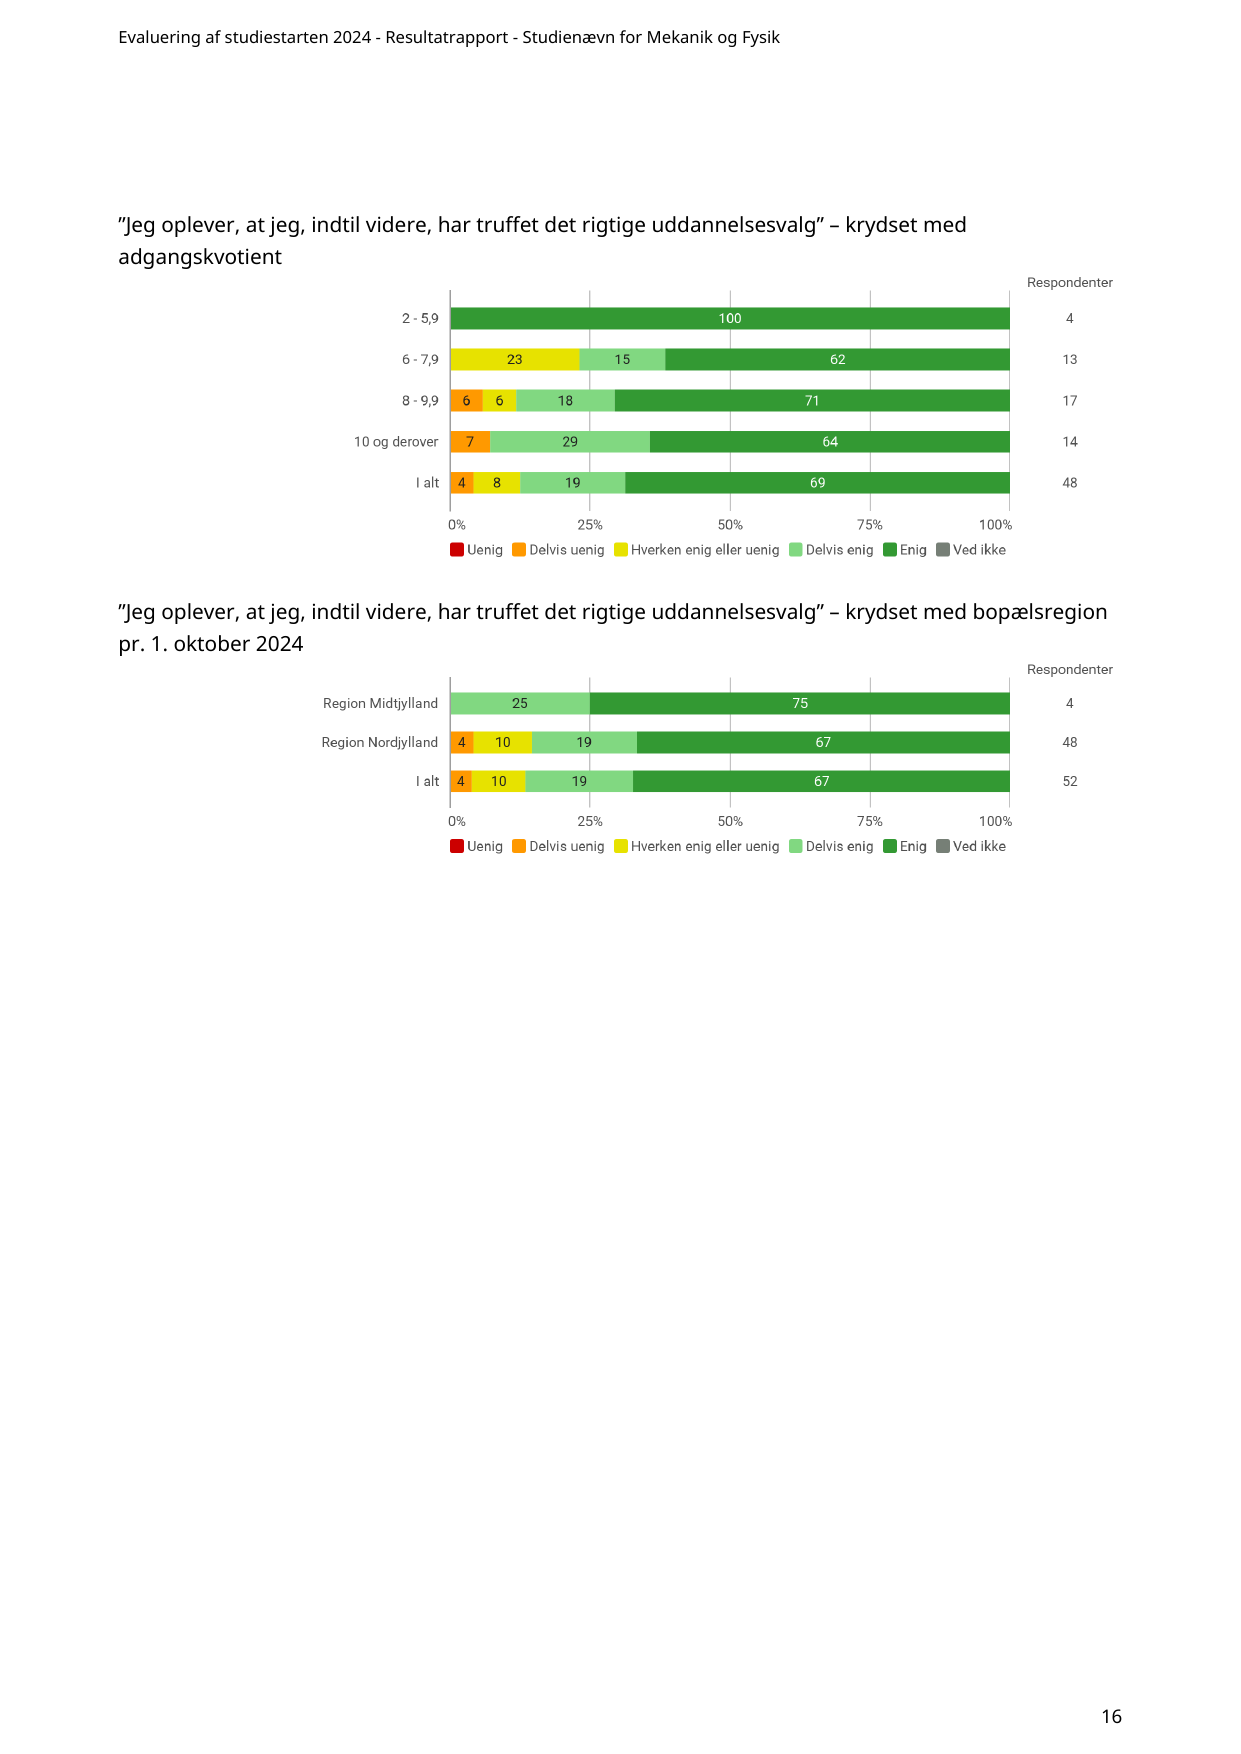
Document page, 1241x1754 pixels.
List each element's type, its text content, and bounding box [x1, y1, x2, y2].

picture [118, 662, 1123, 858]
text ”Jeg oplever, at jeg, indtil videre, har truffet det rigtige uddannelsesvalg” – krydset med bopælsregion pr. 1. oktober 2024 [118, 597, 1122, 658]
picture [118, 275, 1123, 561]
text ”Jeg oplever, at jeg, indtil videre, har truffet det rigtige uddannelsesvalg” – krydset med adgangskvotient [118, 210, 1122, 271]
